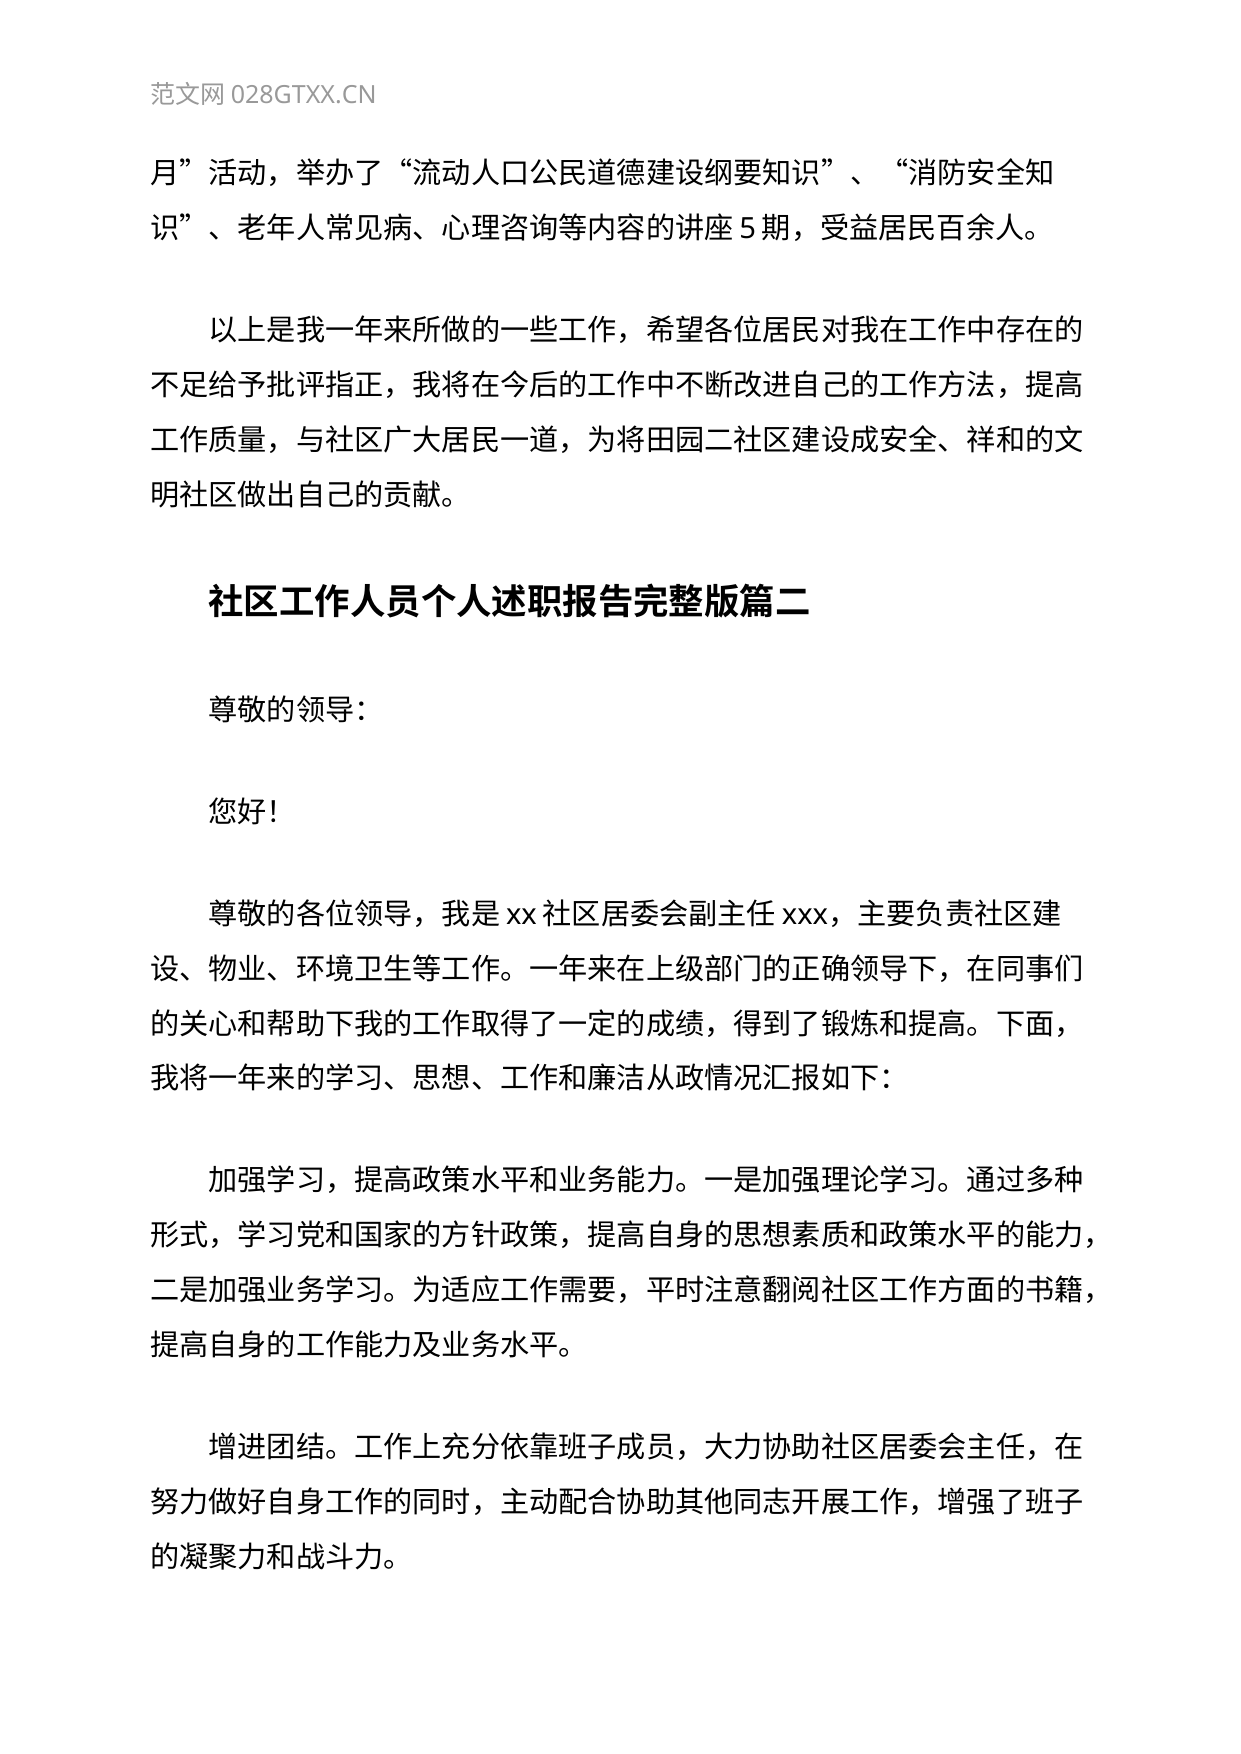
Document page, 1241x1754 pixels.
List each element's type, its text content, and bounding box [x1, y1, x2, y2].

text 尊敬的各位领导，我是xx社区居委会副主任xxx，主要负责社区建设、物业、环境卫生等工作。一年来在上级部门的正确领导下，在同事们的关心和帮助下我的工作取得了一定的成绩，得到了锻炼和提高。下面，我将一年来的学习、思想、工作和廉洁从政情况汇报如下： [150, 890, 1090, 1097]
text 加强学习，提高政策水平和业务能力。一是加强理论学习。通过多种形式，学习党和国家的方针政策，提高自身的思想素质和政策水平的能力，二是加强业务学习。为适应工作需要，平时注意翻阅社区工作方面的书籍，提高自身的工作能力及业务水平。 [150, 1157, 1090, 1364]
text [150, 150, 1090, 247]
text 以上是我一年来所做的一些工作，希望各位居民对我在工作中存在的不足给予批评指正，我将在今后的工作中不断改进自己的工作方法，提高工作质量，与社区广大居民一道，为将田园二社区建设成安全、祥和的文明社区做出自己的贡献。 [150, 307, 1090, 514]
text 增进团结。工作上充分依靠班子成员，大力协助社区居委会主任，在努力做好自身工作的同时，主动配合协助其他同志开展工作，增强了班子的凝聚力和战斗力。 [150, 1423, 1090, 1575]
text 您好！ [150, 788, 1090, 831]
text 社区工作人员个人述职报告完整版篇二 [150, 573, 1090, 624]
text 尊敬的领导： [150, 687, 1090, 729]
